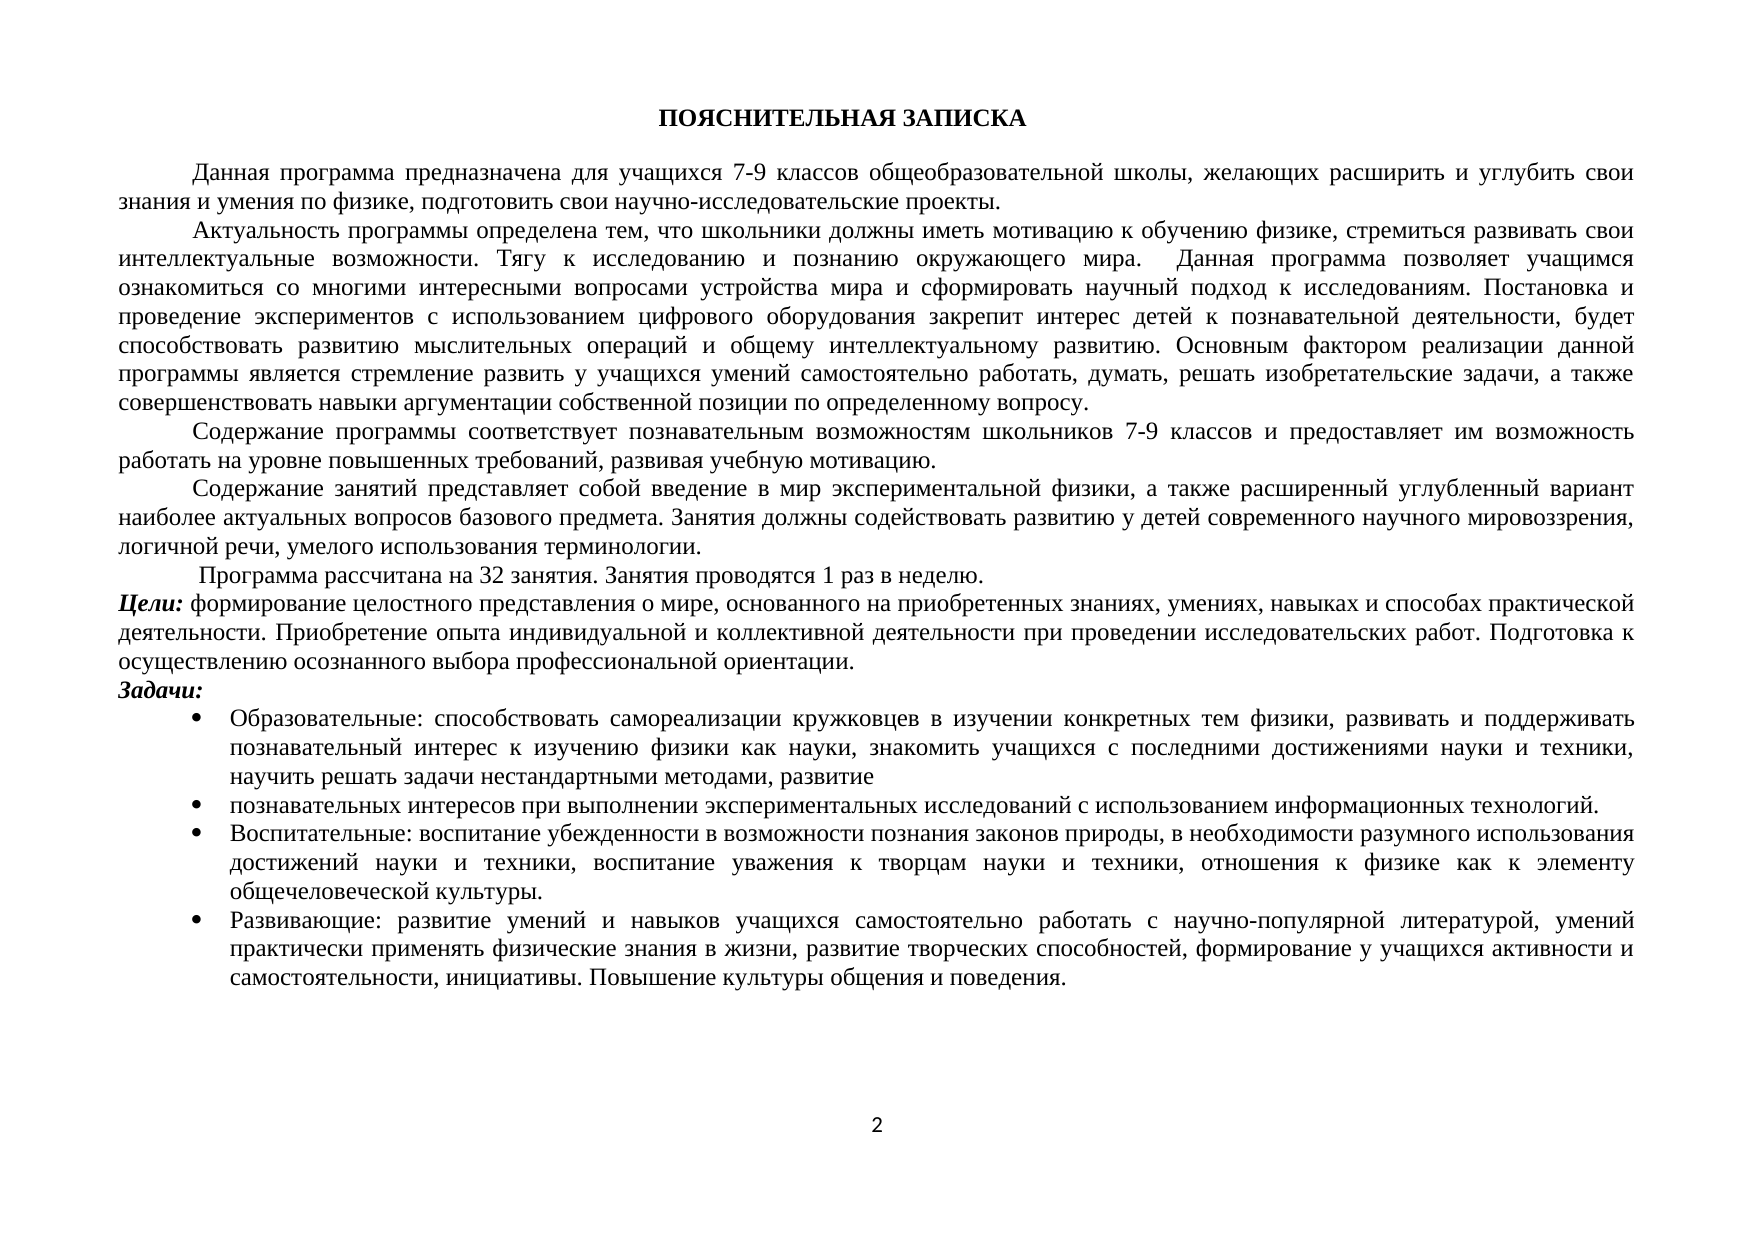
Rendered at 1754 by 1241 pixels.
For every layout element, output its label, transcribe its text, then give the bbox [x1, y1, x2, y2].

text Программа рассчитана на 32 занятия. Занятия проводятся 1 раз в неделю. [118, 560, 1636, 588]
text Задачи: [118, 675, 1636, 703]
text Актуальность программы определена тем, что школьники должны иметь мотивацию к обучению физике, стремиться развивать свои интеллектуальные возможности. Тягу к исследованию и познанию окружающего мира. Данная программа позволяет учащимся ознакомиться со многими интересными вопросами устройства мира и сформировать научный подход к исследованиям. Постановка и проведение экспериментов с использованием цифрового оборудования закрепит интерес детей к познавательной деятельности, будет способствовать развитию мыслительных операций и общему интеллектуальному развитию. Основным фактором реализации данной программы является стремление развить у учащихся умений самостоятельно работать, думать, решать изобретательские задачи, а также совершенствовать навыки аргументации собственной позиции по определенному вопросу. [118, 215, 1636, 416]
list Образовательные: способствовать самореализации кружковцев в изучении конкретных тем физики, развивать и поддерживать познавательный интерес к изучению физики как науки, знакомить учащихся с последними достижениями науки и техники, научить решать задачи нестандартными методами, развитие [192, 703, 1636, 790]
text ПОЯСНИТЕЛЬНАЯ ЗАПИСКА [49, 103, 1636, 132]
text Содержание занятий представляет собой введение в мир экспериментальной физики, а также расширенный углубленный вариант наиболее актуальных вопросов базового предмета. Занятия должны содействовать развитию у детей современного научного мировоззрения, логичной речи, умелого использования терминологии. [118, 473, 1636, 560]
list Развивающие: развитие умений и навыков учащихся самостоятельно работать с научно-популярной литературой, умений практически применять физические знания в жизни, развитие творческих способностей, формирование у учащихся активности и самостоятельности, инициативы. Повышение культуры общения и поведения. [192, 905, 1636, 991]
text Данная программа предназначена для учащихся 7-9 классов общеобразовательной школы, желающих расширить и углубить свои знания и умения по физике, подготовить свои научно-исследовательские проекты. [118, 157, 1636, 215]
text Цели: формирование целостного представления о мире, основанного на приобретенных знаниях, умениях, навыках и способах практической деятельности. Приобретение опыта индивидуальной и коллективной деятельности при проведении исследовательских работ. Подготовка к осуществлению осознанного выбора профессиональной ориентации. [118, 588, 1636, 675]
list Воспитательные: воспитание убежденности в возможности познания законов природы, в необходимости разумного использования достижений науки и техники, воспитание уважения к творцам науки и техники, отношения к физике как к элементу общечеловеческой культуры. [192, 818, 1636, 905]
text Содержание программы соответствует познавательным возможностям школьников 7-9 классов и предоставляет им возможность работать на уровне повышенных требований, развивая учебную мотивацию. [118, 416, 1636, 473]
list познавательных интересов при выполнении экспериментальных исследований с использованием информационных технологий. [192, 790, 1636, 818]
